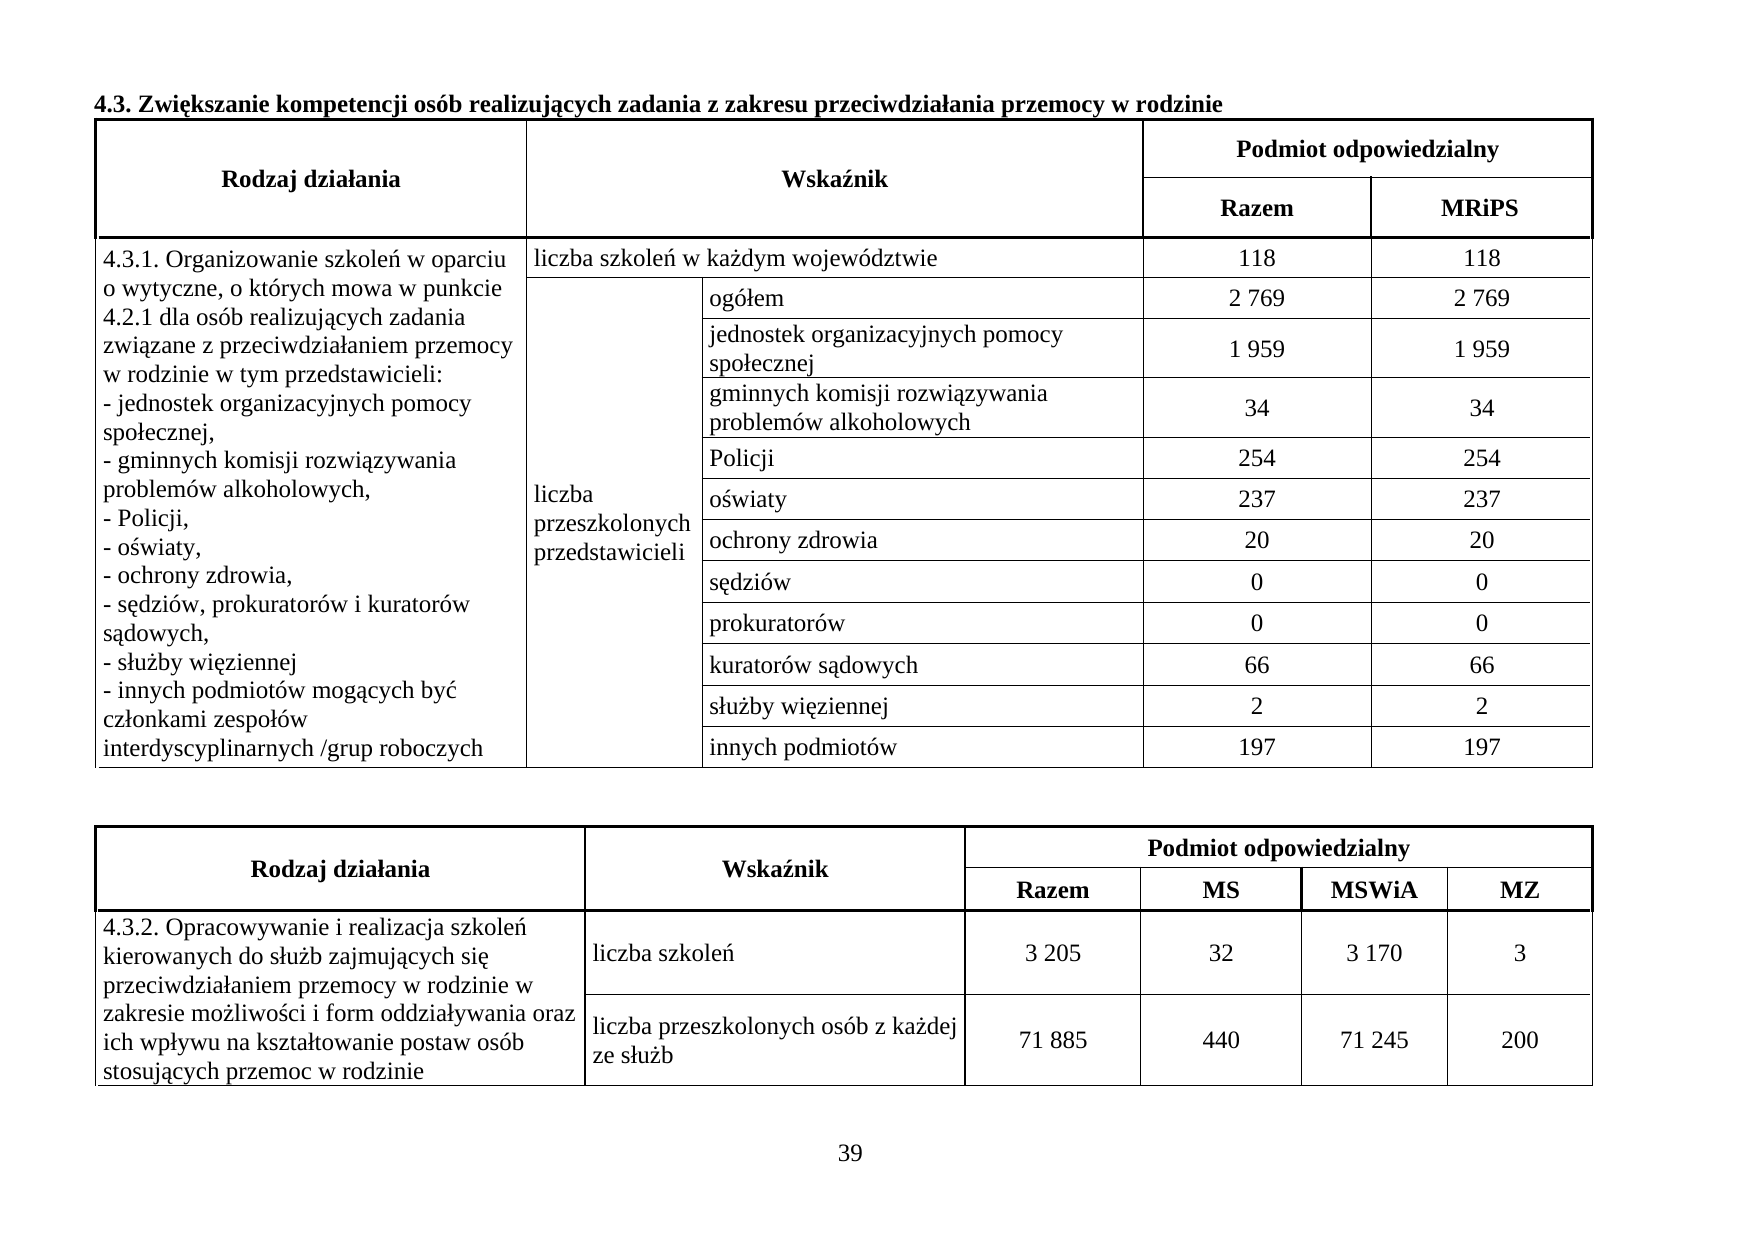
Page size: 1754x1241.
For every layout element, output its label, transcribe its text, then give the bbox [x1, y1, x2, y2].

table_header Rodzaj działania [97, 121, 526, 236]
table_cell MZ [1448, 868, 1591, 909]
table_cell 0 [1144, 603, 1371, 643]
table_cell służby więziennej [703, 686, 1143, 726]
table_cell 0 [1372, 602, 1592, 643]
table_cell 0 [1144, 561, 1371, 602]
table_cell 34 [1144, 378, 1371, 436]
table_cell liczba przeszkolonych przedstawicieli [527, 278, 702, 767]
table_cell MSWiA [1303, 868, 1447, 909]
table_cell 1 959 [1144, 319, 1371, 377]
table_cell innych podmiotów [703, 727, 1143, 767]
table_cell 2 [1144, 686, 1371, 726]
table_cell 0 [1372, 560, 1592, 602]
table_cell 197 [1144, 727, 1371, 767]
table_cell 4.3.1. Organizowanie szkoleń w oparciu o wytyczne, o których mowa w punkcie 4.2.1 dla osób realizujących zadania związane z przeciwdziałaniem przemocy w rodzinie w tym przedstawicieli: - jednostek organizacyjnych pomocy społecznej, - gminnych komisji rozwiązywania problemów alkoholowych, - Policji, - oświaty, - ochrony zdrowia, - sędziów, prokuratorów i kuratorów sądowych, - służby więziennej - innych podmiotów mogących być członkami zespołów interdyscyplinarnych /grup roboczych [96, 236, 526, 767]
table_cell 440 [1141, 995, 1301, 1085]
table_cell 118 [1372, 236, 1592, 277]
table_cell 71 245 [1302, 995, 1447, 1085]
table_cell sędziów [703, 561, 1143, 602]
table_cell 20 [1144, 520, 1371, 560]
table_cell jednostek organizacyjnych pomocy społecznej [703, 319, 1143, 377]
table_cell 32 [1141, 912, 1301, 993]
table_cell 2 769 [1144, 278, 1371, 318]
table_cell 254 [1372, 436, 1592, 478]
table_cell Razem [1144, 178, 1370, 236]
table_cell 254 [1144, 438, 1371, 478]
table_cell liczba szkoleń w każdym województwie [527, 239, 1143, 277]
table_cell oświaty [703, 479, 1143, 519]
table_cell kuratorów sądowych [703, 644, 1143, 684]
table_header Wskaźnik [586, 828, 964, 909]
table_cell gminnych komisji rozwiązywania problemów alkoholowych [703, 378, 1143, 436]
table_cell 34 [1372, 377, 1592, 436]
table_cell ochrony zdrowia [703, 520, 1143, 560]
table_cell 1 959 [1372, 318, 1592, 377]
table_cell MRiPS [1372, 178, 1591, 236]
table_cell 66 [1372, 643, 1592, 684]
table_cell 2 769 [1372, 277, 1592, 318]
table_cell liczba szkoleń [586, 912, 964, 993]
table_cell 3 170 [1302, 912, 1447, 993]
table_cell 237 [1144, 479, 1371, 519]
table_cell 118 [1144, 239, 1371, 277]
table_cell 2 [1372, 685, 1592, 726]
table_header Podmiot odpowiedzialny [1144, 121, 1591, 176]
table_header Rodzaj działania [97, 828, 584, 909]
table_cell 237 [1372, 478, 1592, 519]
table_cell 200 [1448, 994, 1592, 1085]
subtitle 4.3. Zwiększanie kompetencji osób realizujących zadania z zakresu przeciwdziałania przemocy w rodzinie [94, 89, 1606, 117]
table_cell 3 205 [966, 912, 1140, 993]
table_cell 4.3.2. Opracowywanie i realizacja szkoleń kierowanych do służb zajmujących się przeciwdziałaniem przemocy w rodzinie w zakresie możliwości i form oddziaływania oraz ich wpływu na kształtowanie postaw osób stosujących przemoc w rodzinie [96, 909, 584, 1085]
table_cell 20 [1372, 519, 1592, 560]
table_header Podmiot odpowiedzialny [966, 828, 1591, 867]
table_header Wskaźnik [527, 121, 1142, 236]
table_cell 3 [1448, 909, 1592, 993]
table_cell Policji [703, 438, 1143, 478]
table_cell 71 885 [966, 995, 1140, 1085]
table_cell liczba przeszkolonych osób z każdej ze służb [586, 995, 964, 1085]
table_cell 66 [1144, 644, 1371, 684]
table_cell 197 [1372, 726, 1592, 767]
table_cell MS [1141, 868, 1300, 909]
table_cell prokuratorów [703, 603, 1143, 643]
table_cell ogółem [703, 278, 1143, 318]
table_cell Razem [966, 868, 1140, 909]
